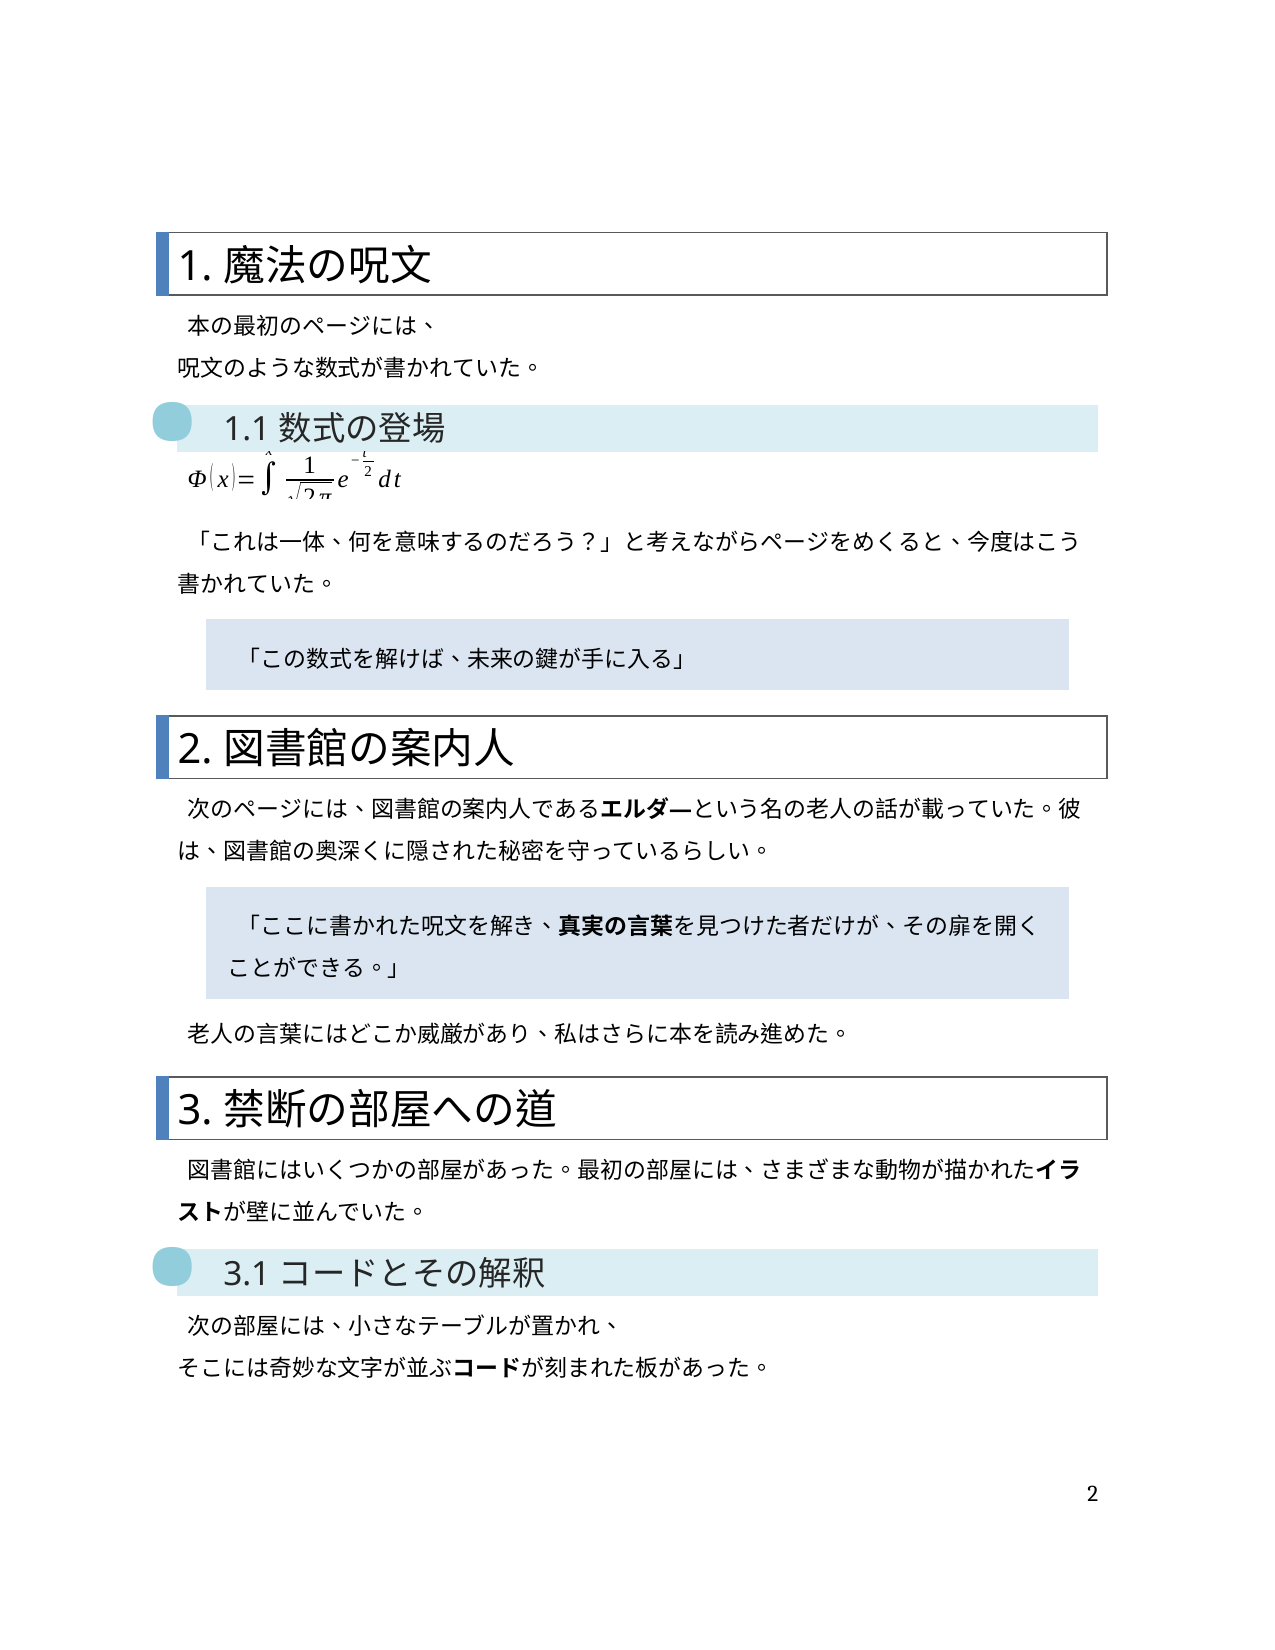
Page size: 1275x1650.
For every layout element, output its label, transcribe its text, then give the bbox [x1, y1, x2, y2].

subtitle 1. 魔法の呪文 [169, 233, 1106, 294]
subtitle 1.1 数式の登場 [177, 405, 1098, 452]
subtitle 2. 図書館の案内人 [169, 717, 1106, 778]
text 老人の言葉にはどこか威厳があり、私はさらに本を読み進めた。 [177, 1009, 1098, 1051]
text 「ここに書かれた呪文を解き、真実の言葉を見つけた者だけが、その扉を開くことができる。」 [219, 899, 1056, 987]
text 次の部屋には、小さなテーブルが置かれ、そこには奇妙な文字が並ぶコードが刻まれた板があった。 [177, 1301, 1098, 1384]
text 「この数式を解けば、未来の鍵が手に入る」 [219, 632, 1056, 678]
text 「これは一体、何を意味するのだろう？」と考えながらページをめくると、今度はこう書かれていた。 [177, 517, 1098, 601]
text 図書館にはいくつかの部屋があった。最初の部屋には、さまざまな動物が描かれたイラストが壁に並んでいた。 [177, 1145, 1098, 1229]
text 本の最初のページには、呪文のような数式が書かれていた。 [177, 301, 1098, 384]
text 次のページには、図書館の案内人であるエルダ―という名の老人の話が載っていた。彼は、図書館の奥深くに隠された秘密を守っているらしい。 [177, 784, 1098, 868]
subtitle 3. 禁断の部屋への道 [169, 1078, 1106, 1139]
subtitle 3.1 コードとその解釈 [177, 1249, 1098, 1296]
